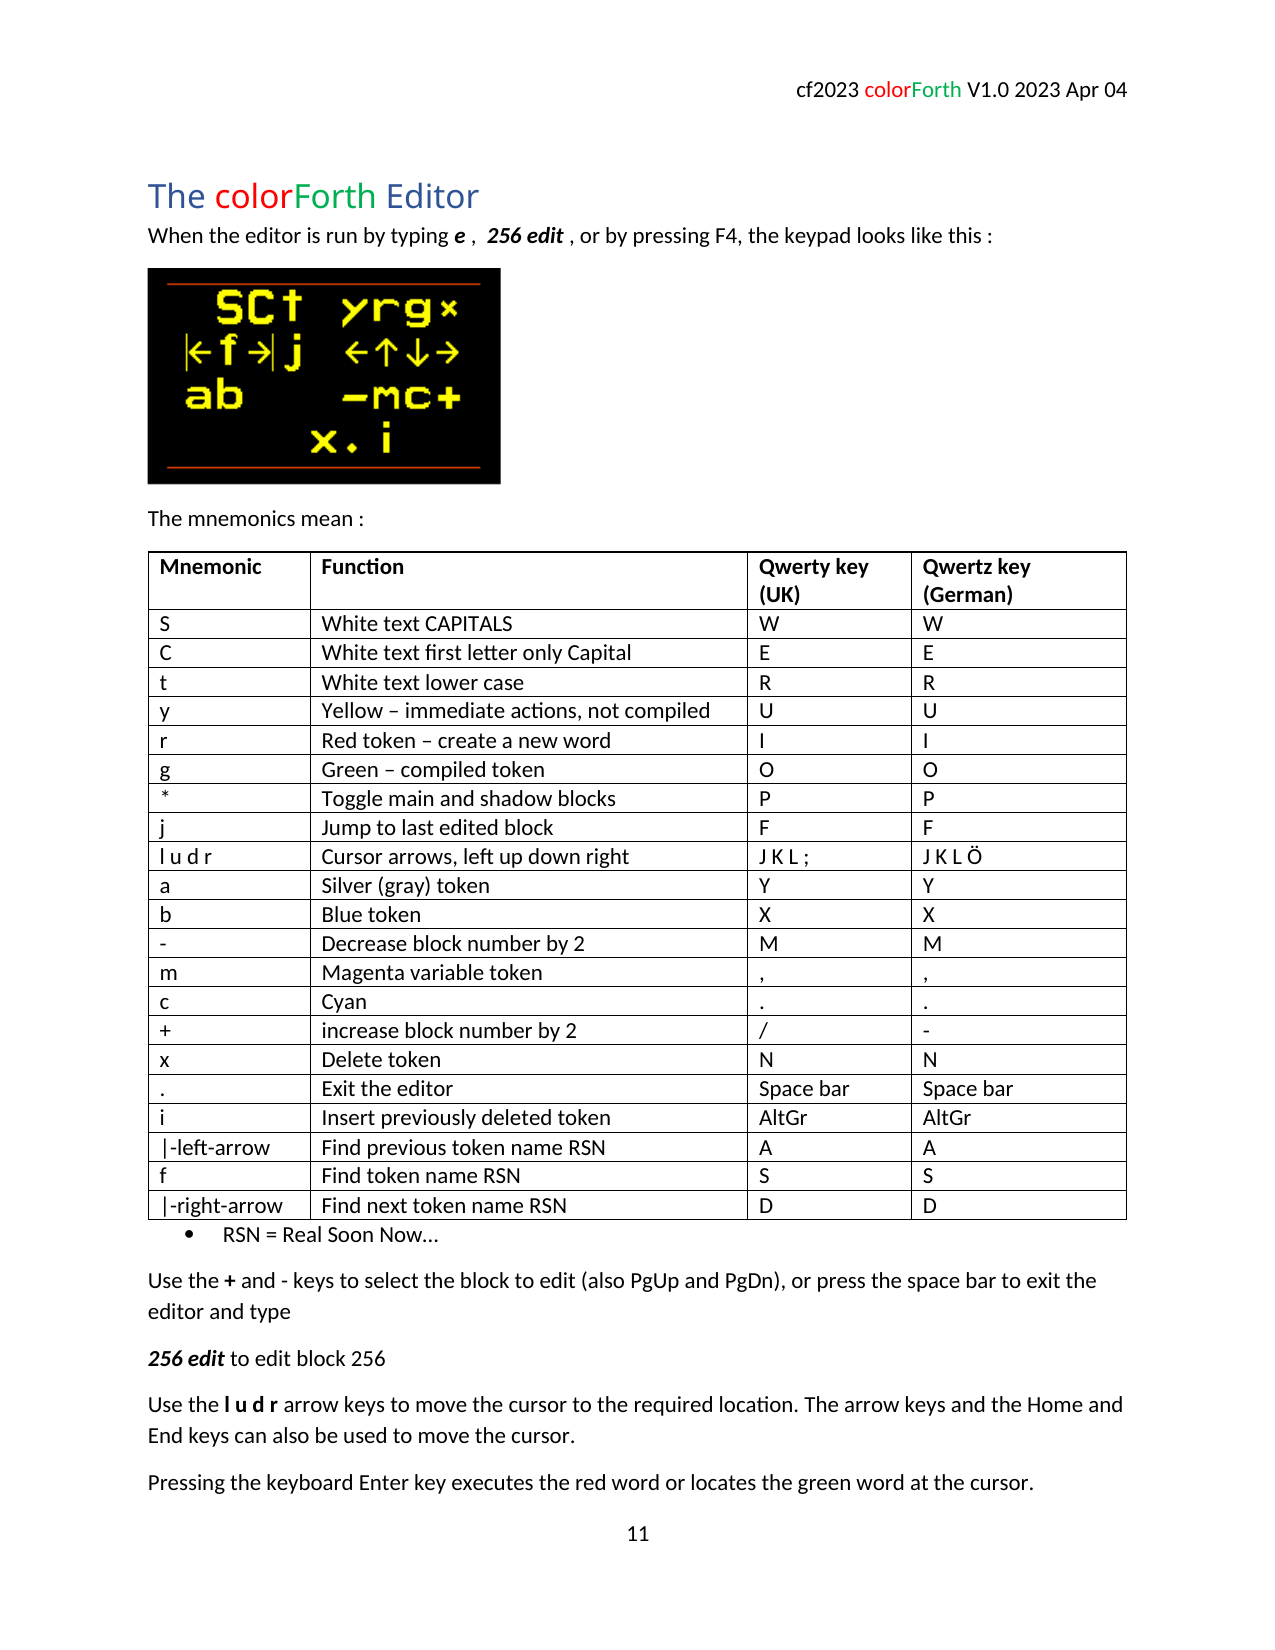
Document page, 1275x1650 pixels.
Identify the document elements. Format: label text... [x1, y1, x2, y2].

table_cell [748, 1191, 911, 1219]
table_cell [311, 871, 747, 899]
list RSN = Real Soon Now… [185, 1220, 1127, 1248]
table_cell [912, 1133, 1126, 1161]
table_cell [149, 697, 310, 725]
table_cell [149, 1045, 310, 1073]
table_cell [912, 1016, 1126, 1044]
text 256 edit to edit block 256 [148, 1344, 1127, 1372]
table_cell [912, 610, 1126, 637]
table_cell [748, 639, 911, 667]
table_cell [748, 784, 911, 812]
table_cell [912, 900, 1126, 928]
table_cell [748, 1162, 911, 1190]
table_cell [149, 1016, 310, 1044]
text The mnemonics mean : [148, 504, 1127, 532]
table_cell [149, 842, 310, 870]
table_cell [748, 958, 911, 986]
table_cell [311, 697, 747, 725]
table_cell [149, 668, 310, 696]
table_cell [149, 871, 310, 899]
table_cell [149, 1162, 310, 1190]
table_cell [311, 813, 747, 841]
text When the editor is run by typing e , 256 edit , or by pressing F4, the keypad looks like this : [148, 222, 1127, 249]
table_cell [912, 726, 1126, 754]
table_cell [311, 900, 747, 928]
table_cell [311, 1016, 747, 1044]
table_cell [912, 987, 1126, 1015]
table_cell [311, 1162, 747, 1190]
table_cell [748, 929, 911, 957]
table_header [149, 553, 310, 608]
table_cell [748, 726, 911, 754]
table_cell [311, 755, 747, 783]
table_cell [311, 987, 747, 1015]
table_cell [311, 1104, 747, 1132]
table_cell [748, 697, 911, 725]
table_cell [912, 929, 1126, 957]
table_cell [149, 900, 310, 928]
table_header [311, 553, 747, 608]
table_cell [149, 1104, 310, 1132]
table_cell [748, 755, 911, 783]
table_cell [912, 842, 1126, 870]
subtitle The colorForth Editor [148, 173, 1127, 218]
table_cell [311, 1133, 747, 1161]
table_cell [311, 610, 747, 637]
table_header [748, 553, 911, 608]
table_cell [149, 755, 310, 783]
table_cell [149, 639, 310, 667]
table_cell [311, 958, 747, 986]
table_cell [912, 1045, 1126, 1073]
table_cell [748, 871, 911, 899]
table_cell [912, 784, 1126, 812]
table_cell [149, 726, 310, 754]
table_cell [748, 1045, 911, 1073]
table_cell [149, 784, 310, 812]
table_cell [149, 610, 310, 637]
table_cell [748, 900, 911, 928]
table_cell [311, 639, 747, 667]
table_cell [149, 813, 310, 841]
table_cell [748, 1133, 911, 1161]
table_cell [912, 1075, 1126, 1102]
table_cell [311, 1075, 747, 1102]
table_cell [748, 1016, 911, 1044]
text Pressing the keyboard Enter key executes the red word or locates the green word at the cursor. [148, 1468, 1127, 1496]
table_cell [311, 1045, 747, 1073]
picture [147, 268, 501, 486]
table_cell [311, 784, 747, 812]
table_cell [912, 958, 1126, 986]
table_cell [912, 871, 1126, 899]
text Use the l u d r arrow keys to move the cursor to the required location. The arrow keys and the Home and End keys can also be used to move the cursor. [148, 1391, 1127, 1449]
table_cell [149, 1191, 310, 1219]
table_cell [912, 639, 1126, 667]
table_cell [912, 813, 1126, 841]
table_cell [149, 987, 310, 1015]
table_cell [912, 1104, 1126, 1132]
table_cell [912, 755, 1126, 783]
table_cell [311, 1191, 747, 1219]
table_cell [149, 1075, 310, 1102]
text Use the + and - keys to select the block to edit (also PgUp and PgDn), or press the space bar to exit the editor and type [148, 1267, 1127, 1325]
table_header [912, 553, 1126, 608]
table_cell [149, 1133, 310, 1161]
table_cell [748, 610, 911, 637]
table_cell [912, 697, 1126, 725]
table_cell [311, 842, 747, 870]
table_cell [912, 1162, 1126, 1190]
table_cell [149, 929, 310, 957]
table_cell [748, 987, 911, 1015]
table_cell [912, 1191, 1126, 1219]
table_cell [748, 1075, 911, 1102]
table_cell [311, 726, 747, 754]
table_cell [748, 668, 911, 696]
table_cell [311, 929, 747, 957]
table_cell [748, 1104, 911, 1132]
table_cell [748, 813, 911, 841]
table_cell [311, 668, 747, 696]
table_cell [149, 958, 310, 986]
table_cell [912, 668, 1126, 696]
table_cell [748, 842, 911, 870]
